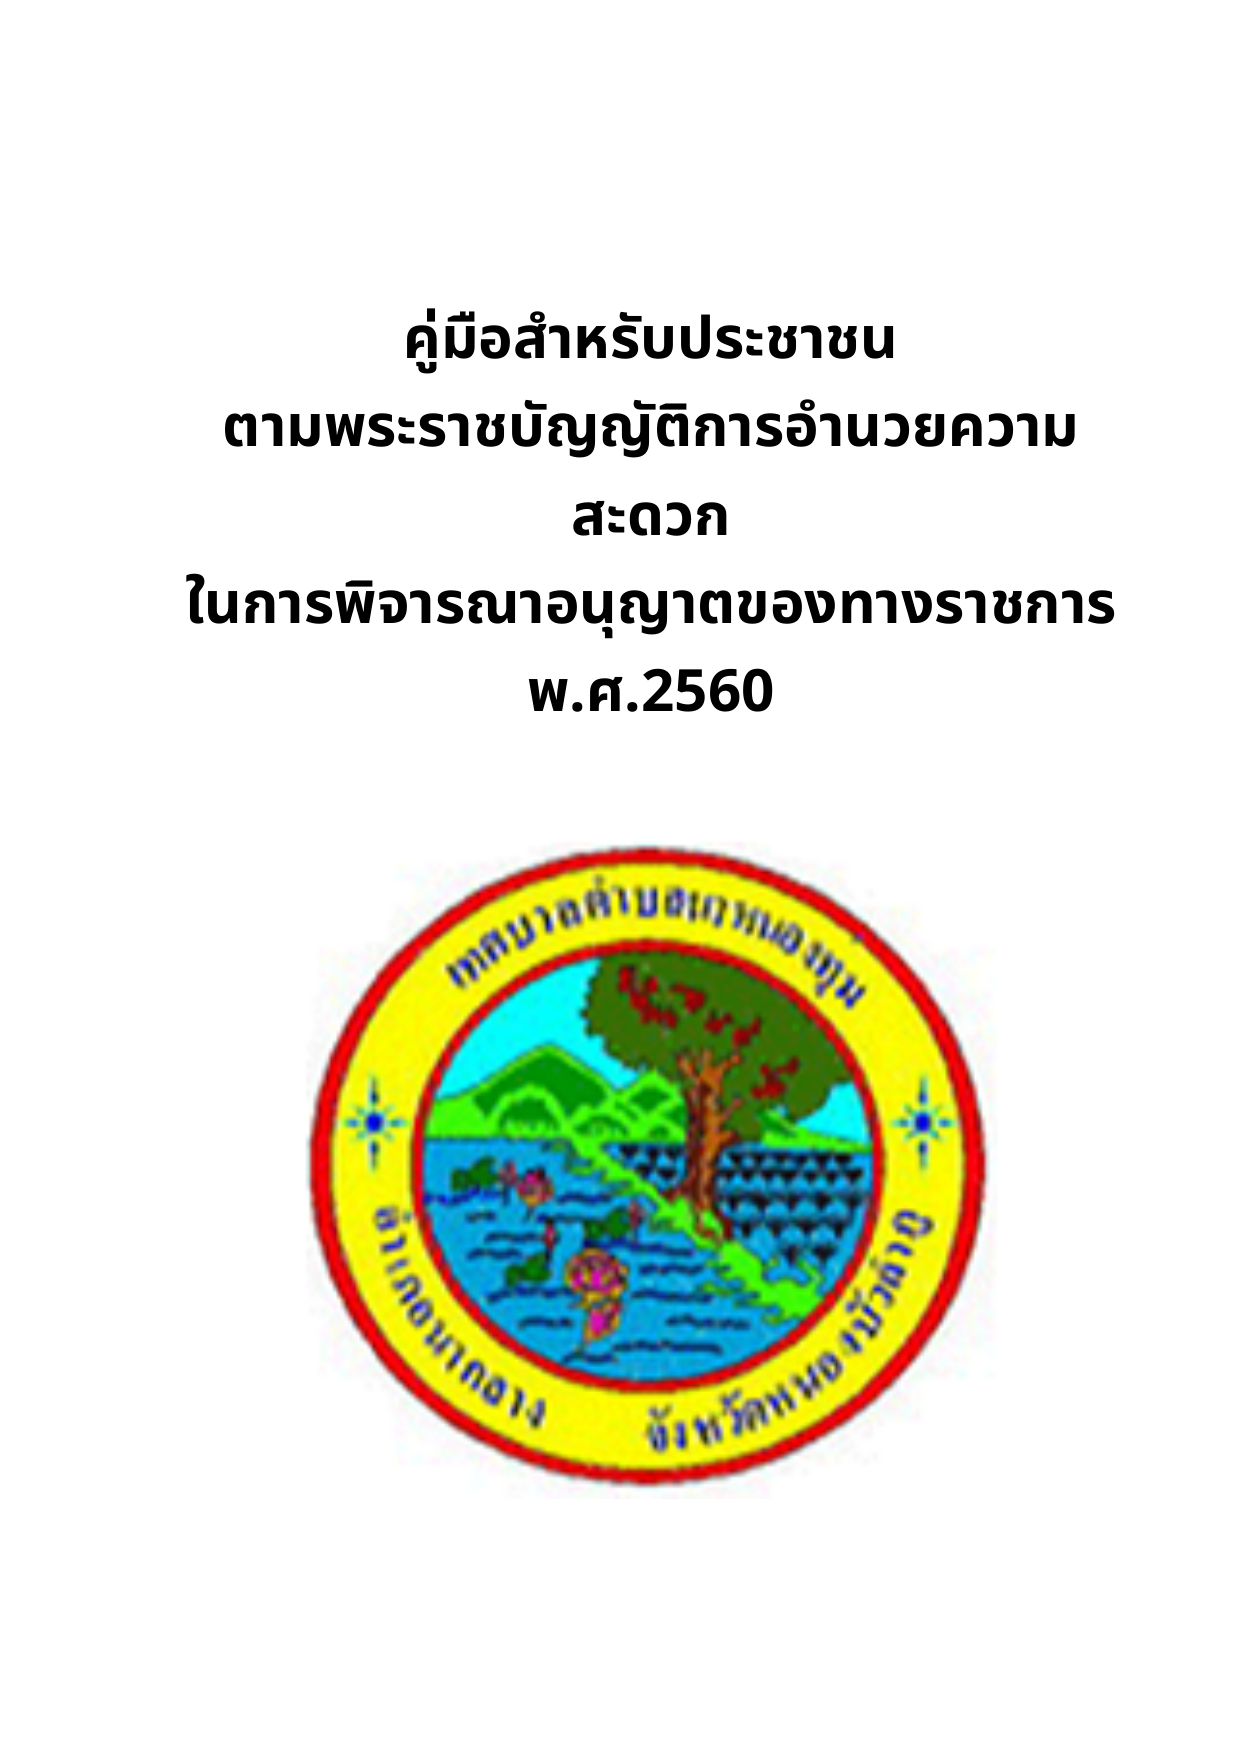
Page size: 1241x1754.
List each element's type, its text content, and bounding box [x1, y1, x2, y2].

text ในการพิจารณาอนุญาตของทางราชการ [150, 561, 1152, 649]
picture [304, 840, 998, 1499]
text คู่มือสำหรับประชาชน [150, 297, 1152, 385]
text พ.ศ.2560 [150, 649, 1152, 738]
text ตามพระราชบัญญัติการอำนวยความสะดวก [150, 385, 1152, 561]
